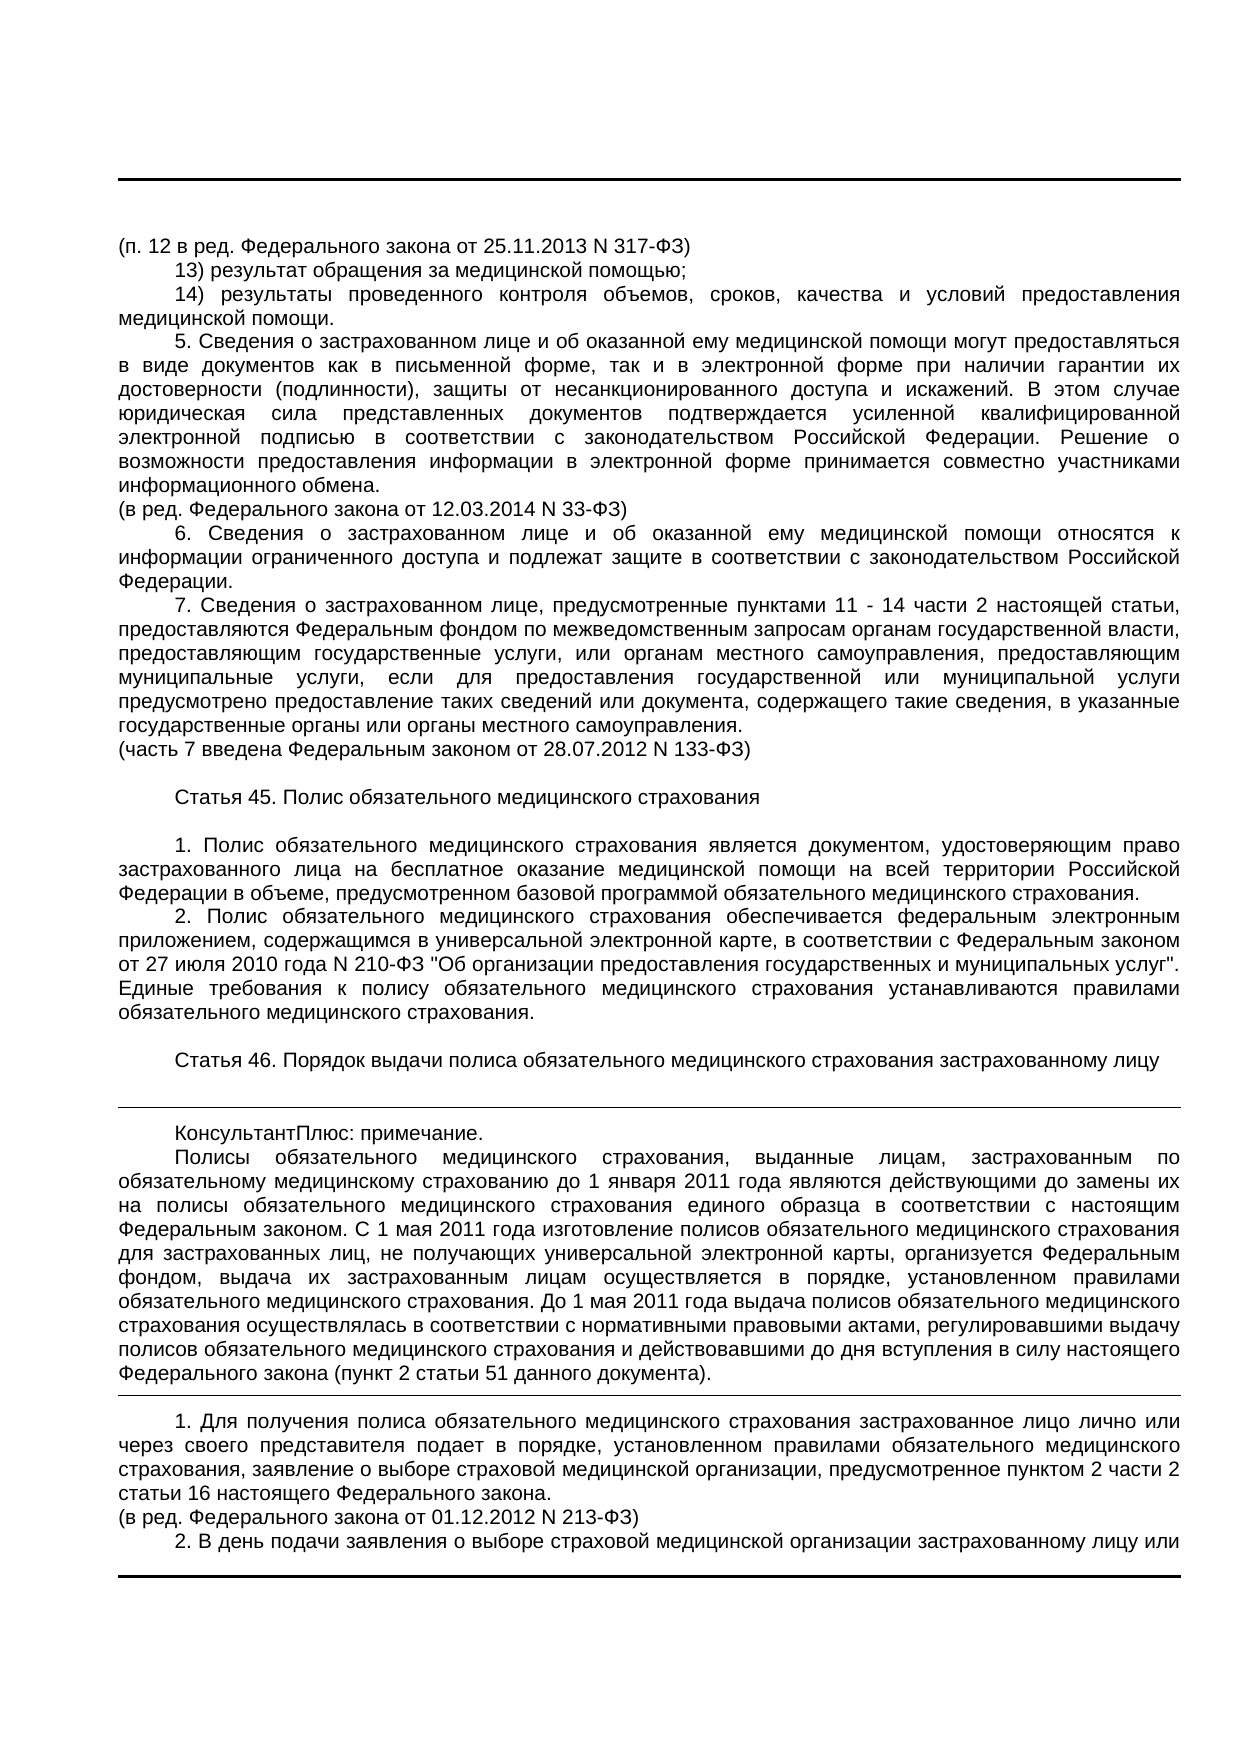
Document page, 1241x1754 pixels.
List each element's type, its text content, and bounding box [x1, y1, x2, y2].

text (в ред. Федерального закона от 01.12.2012 N 213-ФЗ) [118, 1505, 1181, 1529]
text Статья 46. Порядок выдачи полиса обязательного медицинского страхования застрахованному лицу [118, 1048, 1181, 1072]
text 1. Полис обязательного медицинского страхования является документом, удостоверяющим право застрахованного лица на бесплатное оказание медицинской помощи на всей территории Российской Федерации в объеме, предусмотренном базовой программой обязательного медицинского страхования. [118, 832, 1181, 904]
text (п. 12 в ред. Федерального закона от 25.11.2013 N 317-ФЗ) [118, 233, 1181, 257]
text (часть 7 введена Федеральным законом от 28.07.2012 N 133-ФЗ) [118, 737, 1181, 761]
text (в ред. Федерального закона от 12.03.2014 N 33-ФЗ) [118, 497, 1181, 521]
text 6. Сведения о застрахованном лице и об оказанной ему медицинской помощи относятся к информации ограниченного доступа и подлежат защите в соответствии с законодательством Российской Федерации. [118, 521, 1181, 593]
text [118, 1529, 1181, 1553]
text Статья 45. Полис обязательного медицинского страхования [118, 784, 1181, 808]
text Полисы обязательного медицинского страхования, выданные лицам, застрахованным по обязательному медицинскому страхованию до 1 января 2011 года являются действующими до замены их на полисы обязательного медицинского страхования единого образца в соответствии с настоящим Федеральным законом. С 1 мая 2011 года изготовление полисов обязательного медицинского страхования для застрахованных лиц, не получающих универсальной электронной карты, организуется Федеральным фондом, выдача их застрахованным лицам осуществляется в порядке, установленном правилами обязательного медицинского страхования. До 1 мая 2011 года выдача полисов обязательного медицинского страхования осуществлялась в соответствии с нормативными правовыми актами, регулировавшими выдачу полисов обязательного медицинского страхования и действовавшими до дня вступления в силу настоящего Федерального закона (пункт 2 статьи 51 данного документа). [118, 1145, 1181, 1384]
text 2. Полис обязательного медицинского страхования обеспечивается федеральным электронным приложением, содержащимся в универсальной электронной карте, в соответствии с Федеральным законом от 27 июля 2010 года N 210-ФЗ "Об организации предоставления государственных и муниципальных услуг". Единые требования к полису обязательного медицинского страхования устанавливаются правилами обязательного медицинского страхования. [118, 904, 1181, 1024]
text 13) результат обращения за медицинской помощью; [118, 257, 1181, 281]
text 1. Для получения полиса обязательного медицинского страхования застрахованное лицо лично или через своего представителя подает в порядке, установленном правилами обязательного медицинского страхования, заявление о выборе страховой медицинской организации, предусмотренное пунктом 2 части 2 статьи 16 настоящего Федерального закона. [118, 1409, 1181, 1505]
text 5. Сведения о застрахованном лице и об оказанной ему медицинской помощи могут предоставляться в виде документов как в письменной форме, так и в электронной форме при наличии гарантии их достоверности (подлинности), защиты от несанкционированного доступа и искажений. В этом случае юридическая сила представленных документов подтверждается усиленной квалифицированной электронной подписью в соответствии с законодательством Российской Федерации. Решение о возможности предоставления информации в электронной форме принимается совместно участниками информационного обмена. [118, 329, 1181, 497]
text КонсультантПлюс: примечание. [118, 1121, 1181, 1145]
text 7. Сведения о застрахованном лице, предусмотренные пунктами 11 - 14 части 2 настоящей статьи, предоставляются Федеральным фондом по межведомственным запросам органам государственной власти, предоставляющим государственные услуги, или органам местного самоуправления, предоставляющим муниципальные услуги, если для предоставления государственной или муниципальной услуги предусмотрено предоставление таких сведений или документа, содержащего такие сведения, в указанные государственные органы или органы местного самоуправления. [118, 593, 1181, 737]
text 14) результаты проведенного контроля объемов, сроков, качества и условий предоставления медицинской помощи. [118, 281, 1181, 329]
